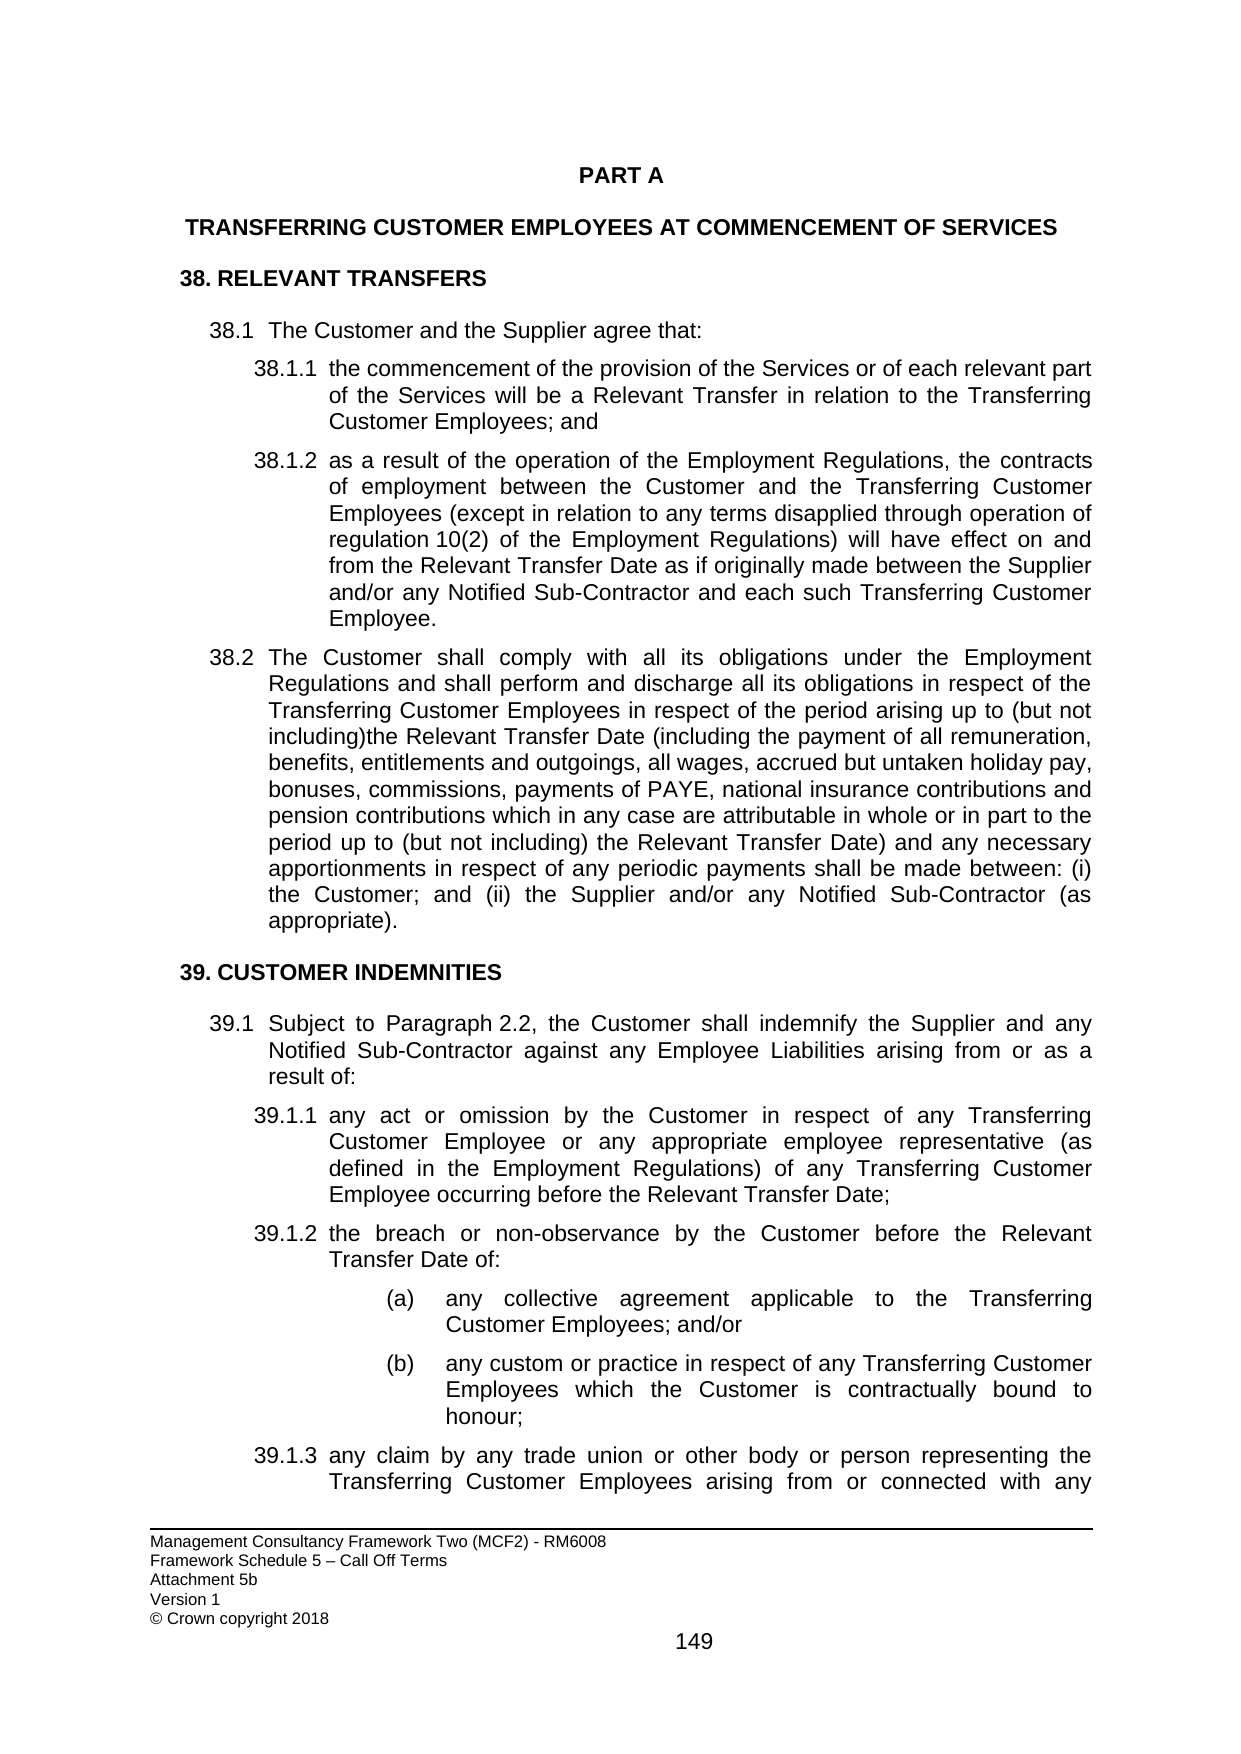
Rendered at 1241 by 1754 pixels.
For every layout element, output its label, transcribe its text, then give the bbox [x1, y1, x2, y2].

subtitle CUSTOMER INDEMNITIES [179, 959, 1093, 985]
text any custom or practice in respect of any Transferring Customer Employees which the Customer is contractually bound to honour; [386, 1350, 1093, 1429]
text the breach or non-observance by the Customer before the Relevant Transfer Date of: [253, 1220, 1093, 1272]
text any act or omission by the Customer in respect of any Transferring Customer Employee or any appropriate employee representative (as defined in the Employment Regulations) of any Transferring Customer Employee occurring before the Relevant Transfer Date; [253, 1102, 1093, 1207]
text Subject to Paragraph 2.2, the Customer shall indemnify the Supplier and any Notified Sub-Contractor against any Employee Liabilities arising from or as a result of: [209, 1010, 1093, 1089]
text The Customer and the Supplier agree that: [209, 317, 1093, 343]
text as a result of the operation of the Employment Regulations, the contracts of employment between the Customer and the Transferring Customer Employees (except in relation to any terms disapplied through operation of regulation 10(2) of the Employment Regulations) will have effect on and from the Relevant Transfer Date as if originally made between the Supplier and/or any Notified Sub-Contractor and each such Transferring Customer Employee. [253, 447, 1093, 631]
text PART A [150, 162, 1093, 189]
subtitle RELEVANT TRANSFERS [179, 265, 1093, 292]
text The Customer shall comply with all its obligations under the Employment Regulations and shall perform and discharge all its obligations in respect of the Transferring Customer Employees in respect of the period arising up to (but not including)the Relevant Transfer Date (including the payment of all remuneration, benefits, entitlements and outgoings, all wages, accrued but untaken holiday pay, bonuses, commissions, payments of PAYE, national insurance contributions and pension contributions which in any case are attributable in whole or in part to the period up to (but not including) the Relevant Transfer Date) and any necessary apportionments in respect of any periodic payments shall be made between: (i) the Customer; and (ii) the Supplier and/or any Notified Sub-Contractor (as appropriate). [209, 644, 1093, 934]
text Transferring Customer Employees at commencement of Services [150, 214, 1093, 240]
text any collective agreement applicable to the Transferring Customer Employees; and/or [386, 1285, 1093, 1338]
text the commencement of the provision of the Services or of each relevant part of the Services will be a Relevant Transfer in relation to the Transferring Customer Employees; and [253, 355, 1093, 434]
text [253, 1442, 1093, 1494]
